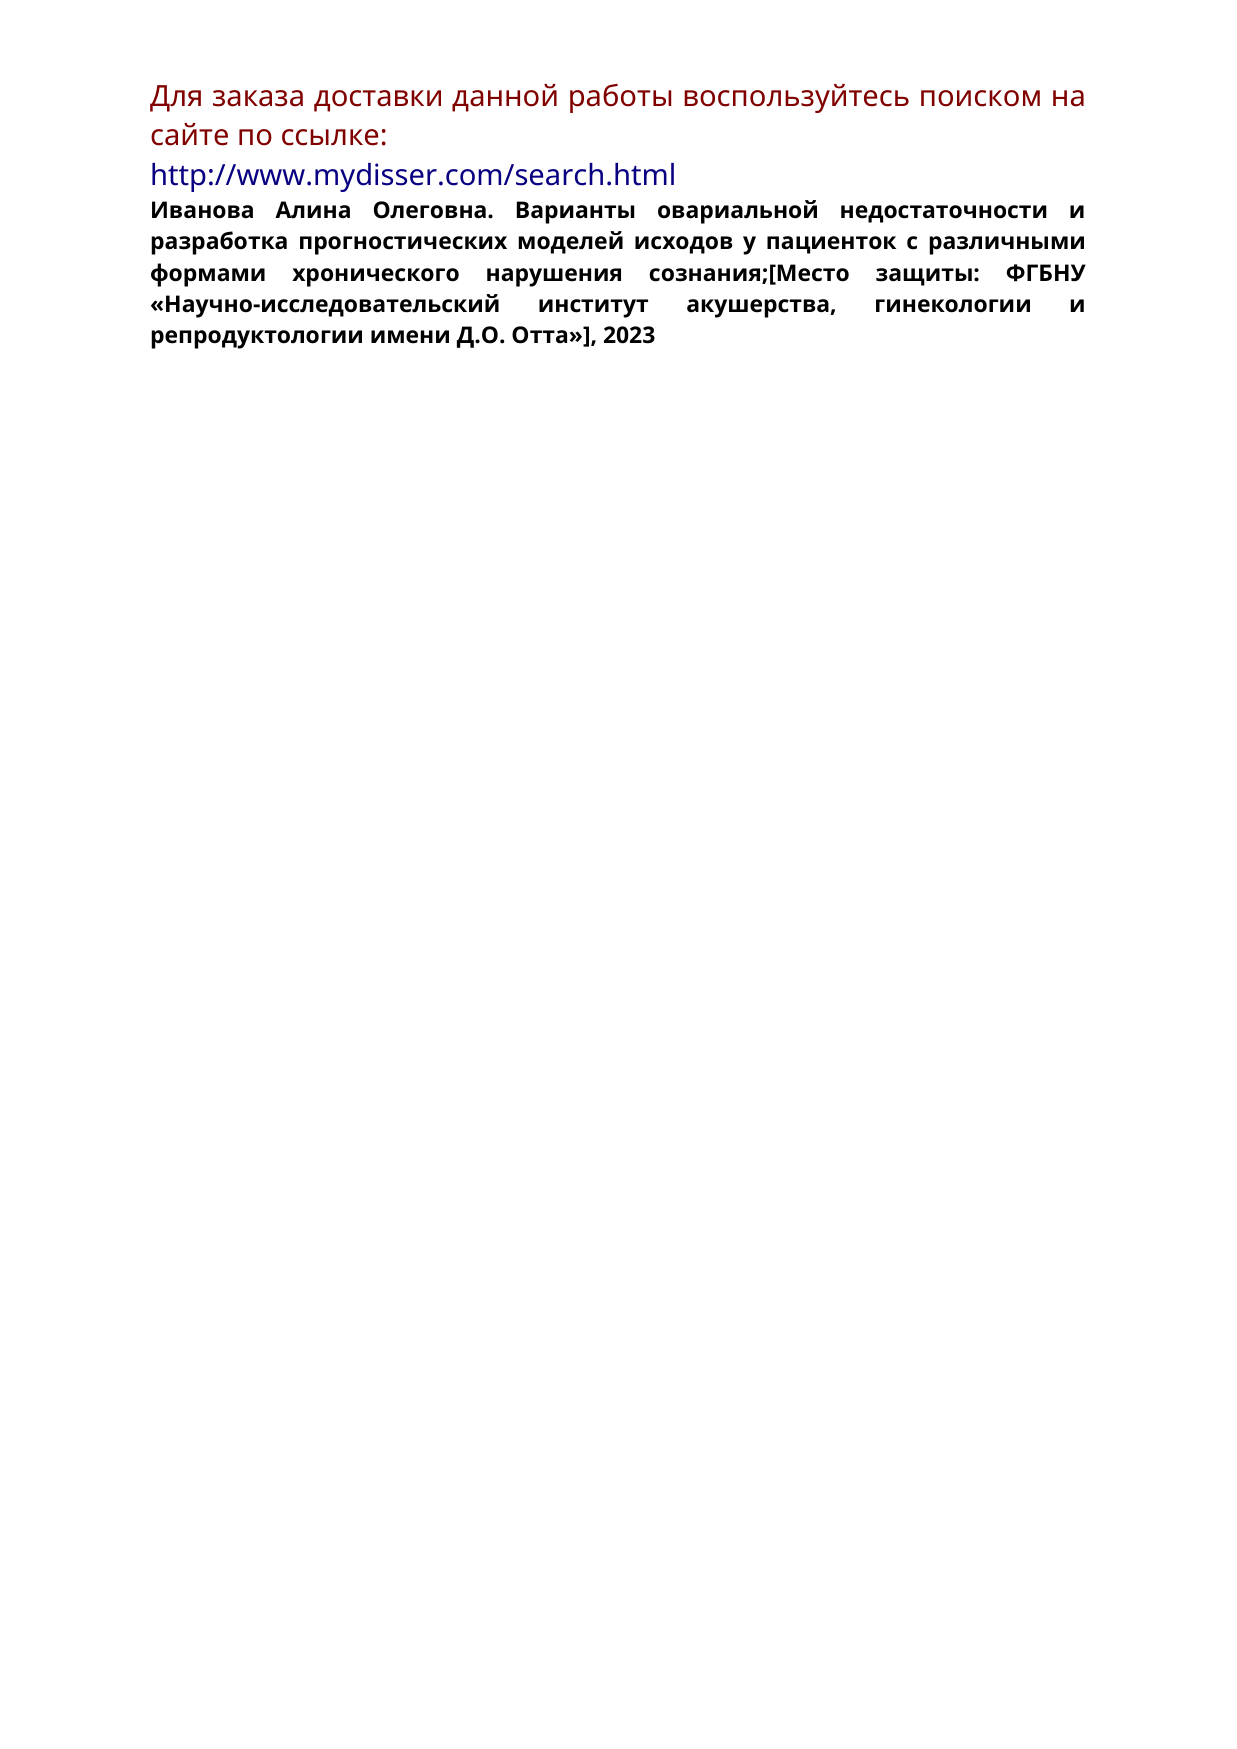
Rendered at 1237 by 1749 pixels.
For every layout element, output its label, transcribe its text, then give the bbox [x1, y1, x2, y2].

text Иванова Алина Олеговна. Варианты овариальной недостаточности и разработка прогностических моделей исходов у пациенток с различными формами хронического нарушения сознания;[Место защиты: ФГБНУ «Научно-исследовательский институт акушерства, гинекологии и репродуктологии имени Д.О. Отта»], 2023 [150, 194, 1086, 350]
